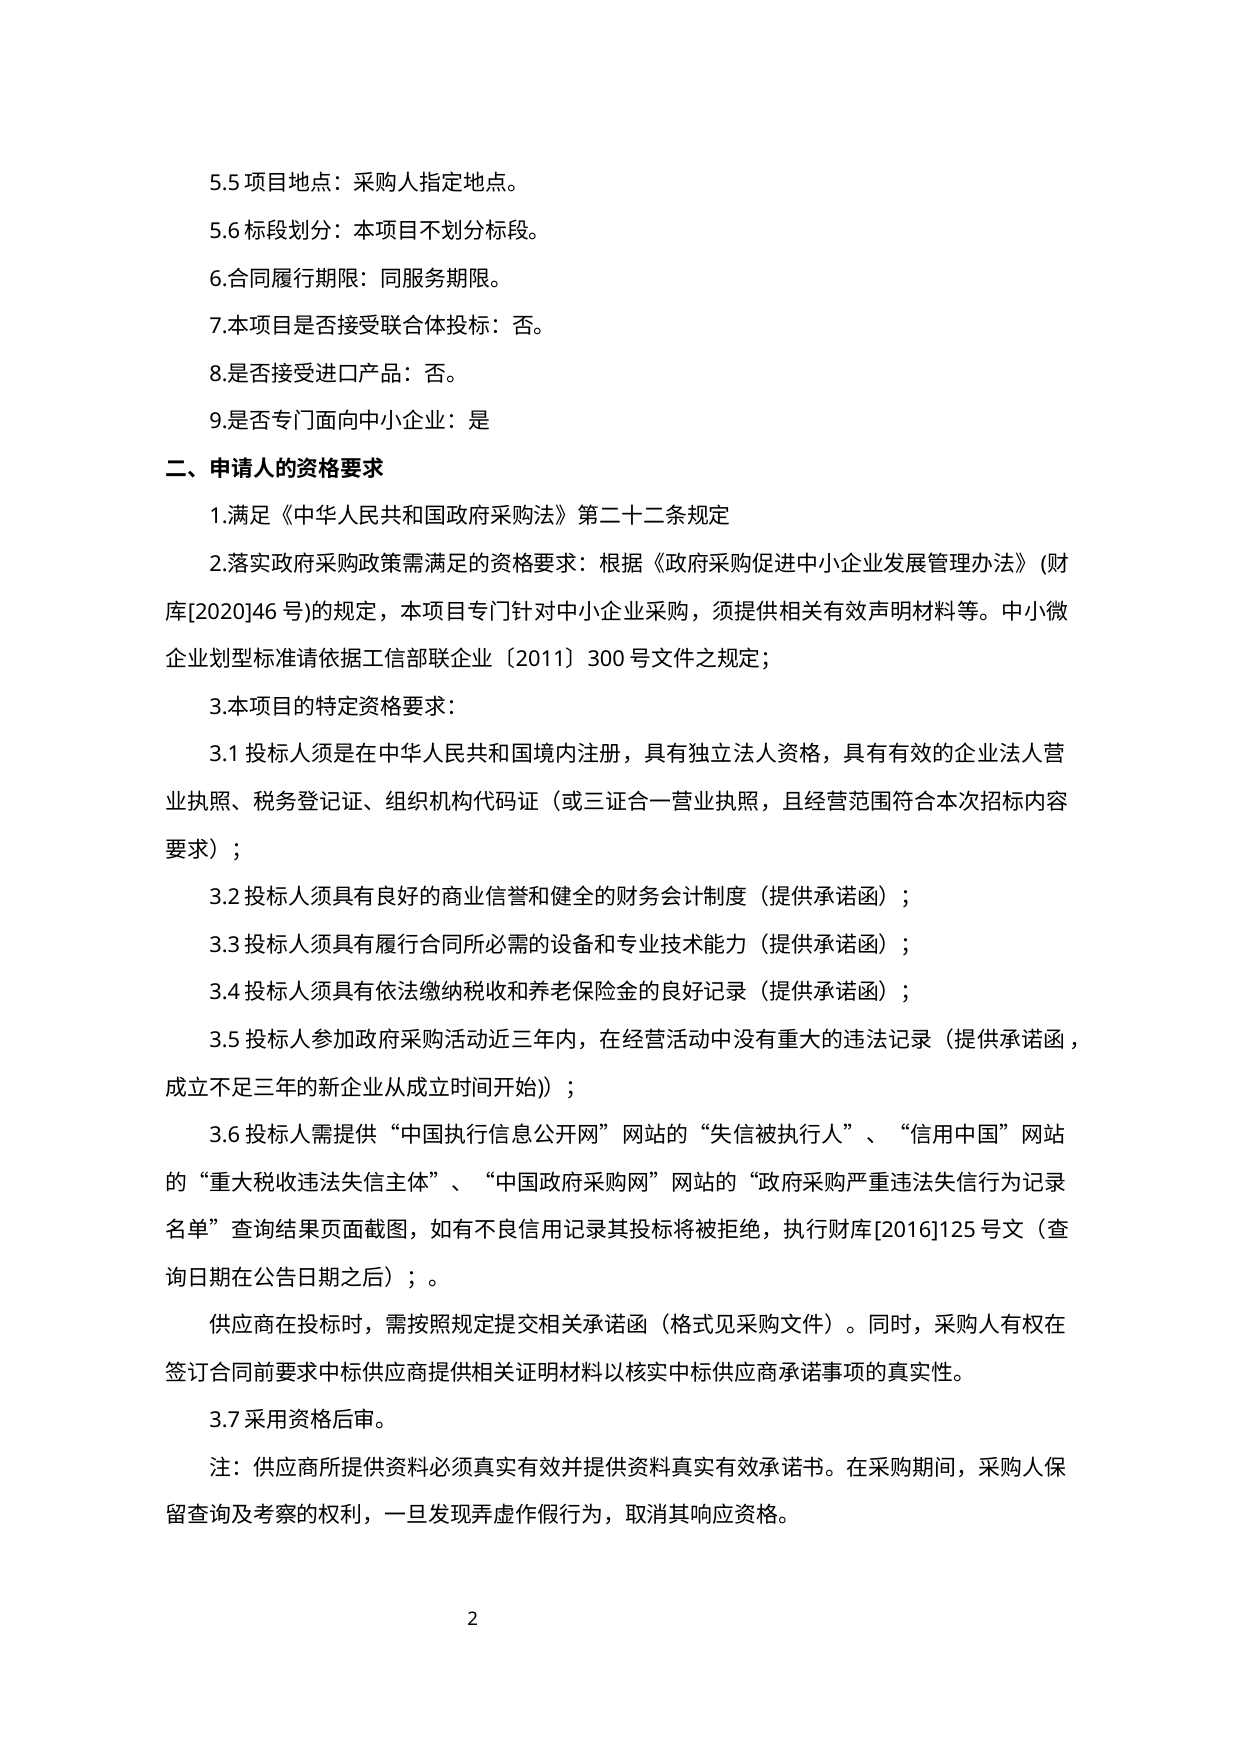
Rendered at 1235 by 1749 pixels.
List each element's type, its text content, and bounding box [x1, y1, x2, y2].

text 1.满足《中华人民共和国政府采购法》第二十二条规定 [165, 498, 1069, 530]
text 5.6标段划分：本项目不划分标段。 [165, 213, 1069, 245]
text 3.2投标人须具有良好的商业信誉和健全的财务会计制度（提供承诺函）； [165, 879, 1069, 911]
text 3.7采用资格后审。 [165, 1402, 1069, 1434]
text 供应商在投标时，需按照规定提交相关承诺函（格式见采购文件）。同时，采购人有权在签订合同前要求中标供应商提供相关证明材料以核实中标供应商承诺事项的真实性。 [165, 1307, 1069, 1386]
text 2.落实政府采购政策需满足的资格要求：根据《政府采购促进中小企业发展管理办法》(财库[2020]46号)的规定，本项目专门针对中小企业采购，须提供相关有效声明材料等。中小微企业划型标准请依据工信部联企业〔2011〕300号文件之规定； [165, 546, 1069, 673]
text 3.4投标人须具有依法缴纳税收和养老保险金的良好记录（提供承诺函）； [165, 974, 1069, 1006]
text 9.是否专门面向中小企业：是 [209, 403, 1069, 435]
text 3.6投标人需提供“中国执行信息公开网”网站的“失信被执行人”、“信用中国”网站的“重大税收违法失信主体”、“中国政府采购网”网站的“政府采购严重违法失信行为记录名单”查询结果页面截图，如有不良信用记录其投标将被拒绝，执行财库[2016]125号文（查询日期在公告日期之后）；。 [165, 1117, 1069, 1291]
text 5.5项目地点：采购人指定地点。 [165, 165, 1069, 197]
text 7.本项目是否接受联合体投标：否。 [209, 308, 1069, 340]
text 3.1投标人须是在中华人民共和国境内注册，具有独立法人资格，具有有效的企业法人营业执照、税务登记证、组织机构代码证（或三证合一营业执照，且经营范围符合本次招标内容要求）； [165, 736, 1069, 863]
text 8.是否接受进口产品：否。 [209, 356, 1069, 387]
text 二、申请人的资格要求 [165, 451, 1069, 483]
text 3.3投标人须具有履行合同所必需的设备和专业技术能力（提供承诺函）； [165, 927, 1069, 958]
text 3.本项目的特定资格要求： [165, 689, 1069, 721]
text 注：供应商所提供资料必须真实有效并提供资料真实有效承诺书。在采购期间，采购人保留查询及考察的权利，一旦发现弄虚作假行为，取消其响应资格。 [165, 1450, 1069, 1529]
text 3.5投标人参加政府采购活动近三年内，在经营活动中没有重大的违法记录（提供承诺函，成立不足三年的新企业从成立时间开始)）； [165, 1022, 1069, 1101]
text 6.合同履行期限：同服务期限。 [209, 261, 1069, 292]
